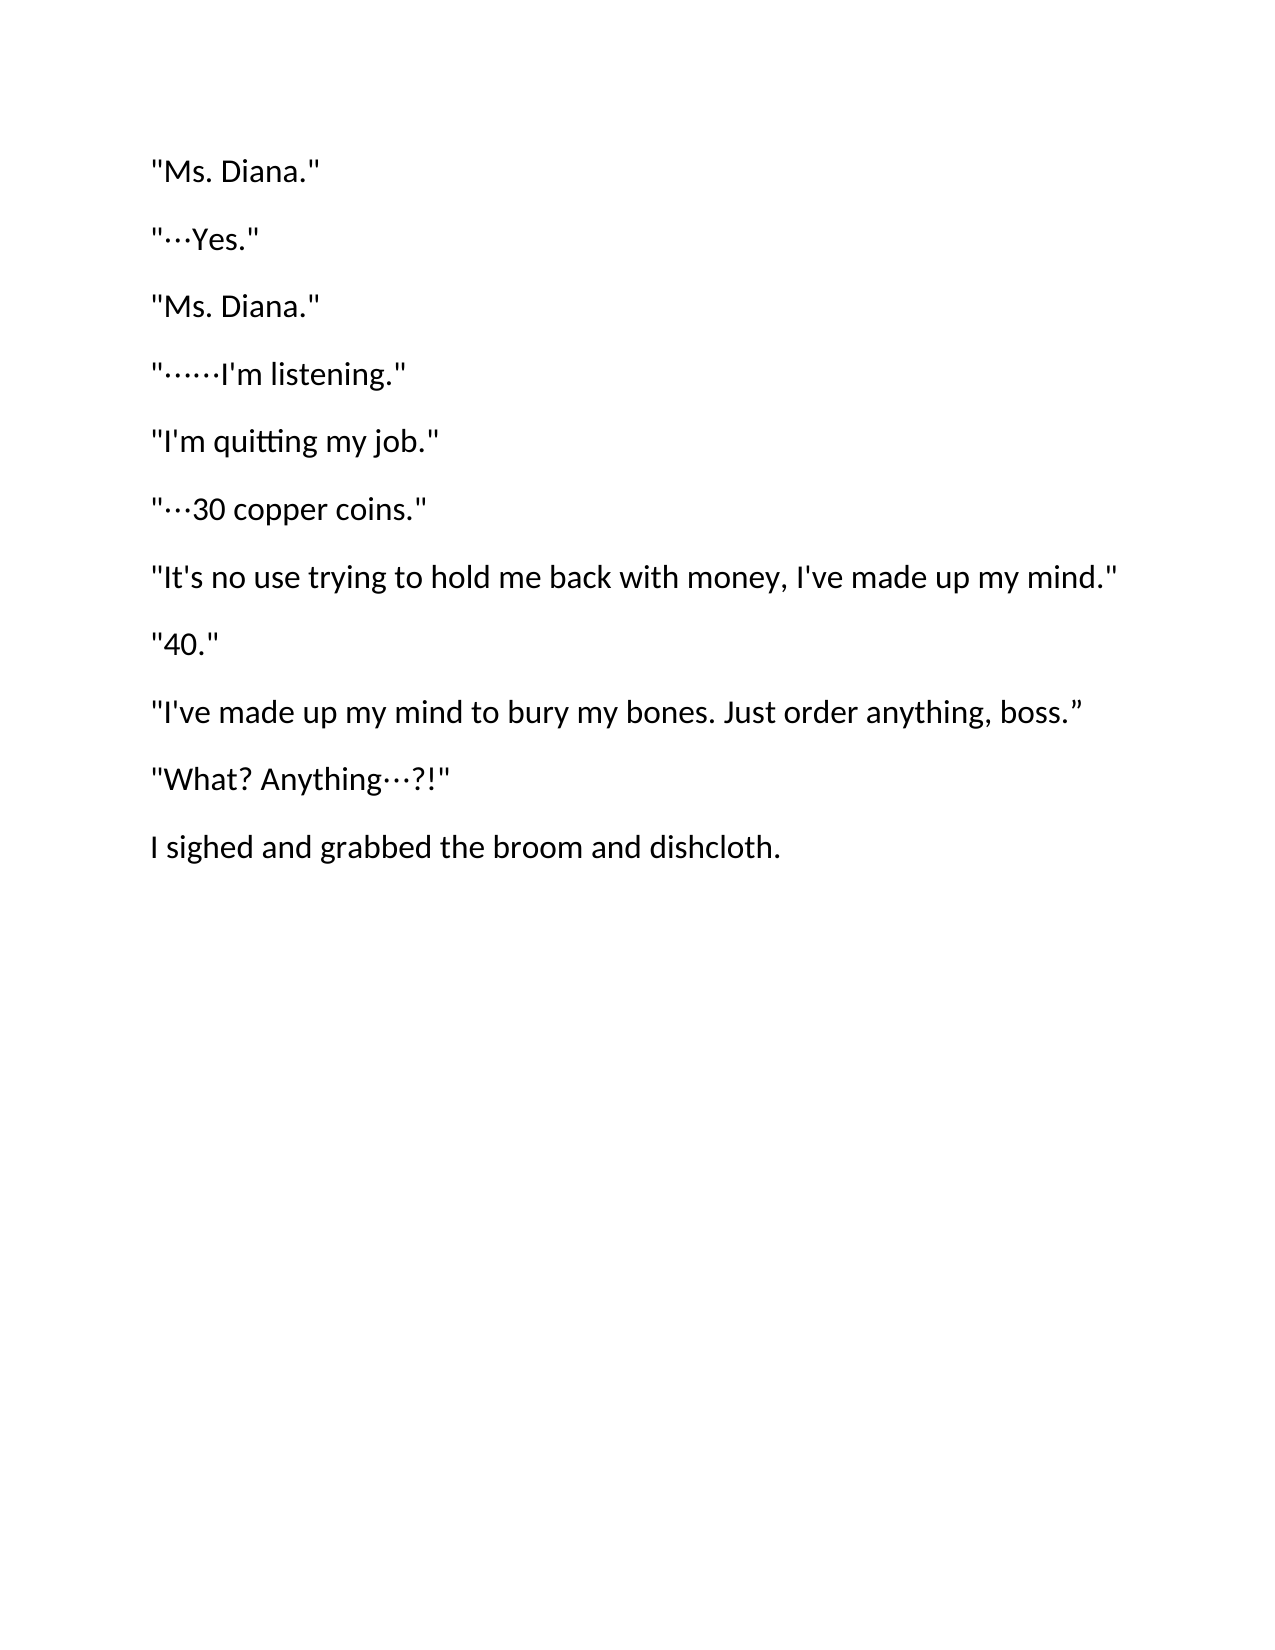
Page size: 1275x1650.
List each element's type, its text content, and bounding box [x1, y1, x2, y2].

text "Ms. Diana." [150, 150, 1125, 191]
text "Ms. Diana." [150, 285, 1125, 326]
text "40." [150, 623, 1125, 664]
text "I'm quitting my job." [150, 420, 1125, 461]
text I sighed and grabbed the broom and dishcloth. [150, 826, 1125, 867]
text "⋯30 copper coins." [150, 488, 1125, 529]
text "I've made up my mind to bury my bones. Just order anything, boss.” [150, 691, 1125, 732]
text "What? Anything⋯?!" [150, 758, 1125, 799]
text "It's no use trying to hold me back with money, I've made up my mind." [150, 556, 1125, 596]
text "⋯⋯I'm listening." [150, 353, 1125, 393]
text "⋯Yes." [150, 218, 1125, 258]
